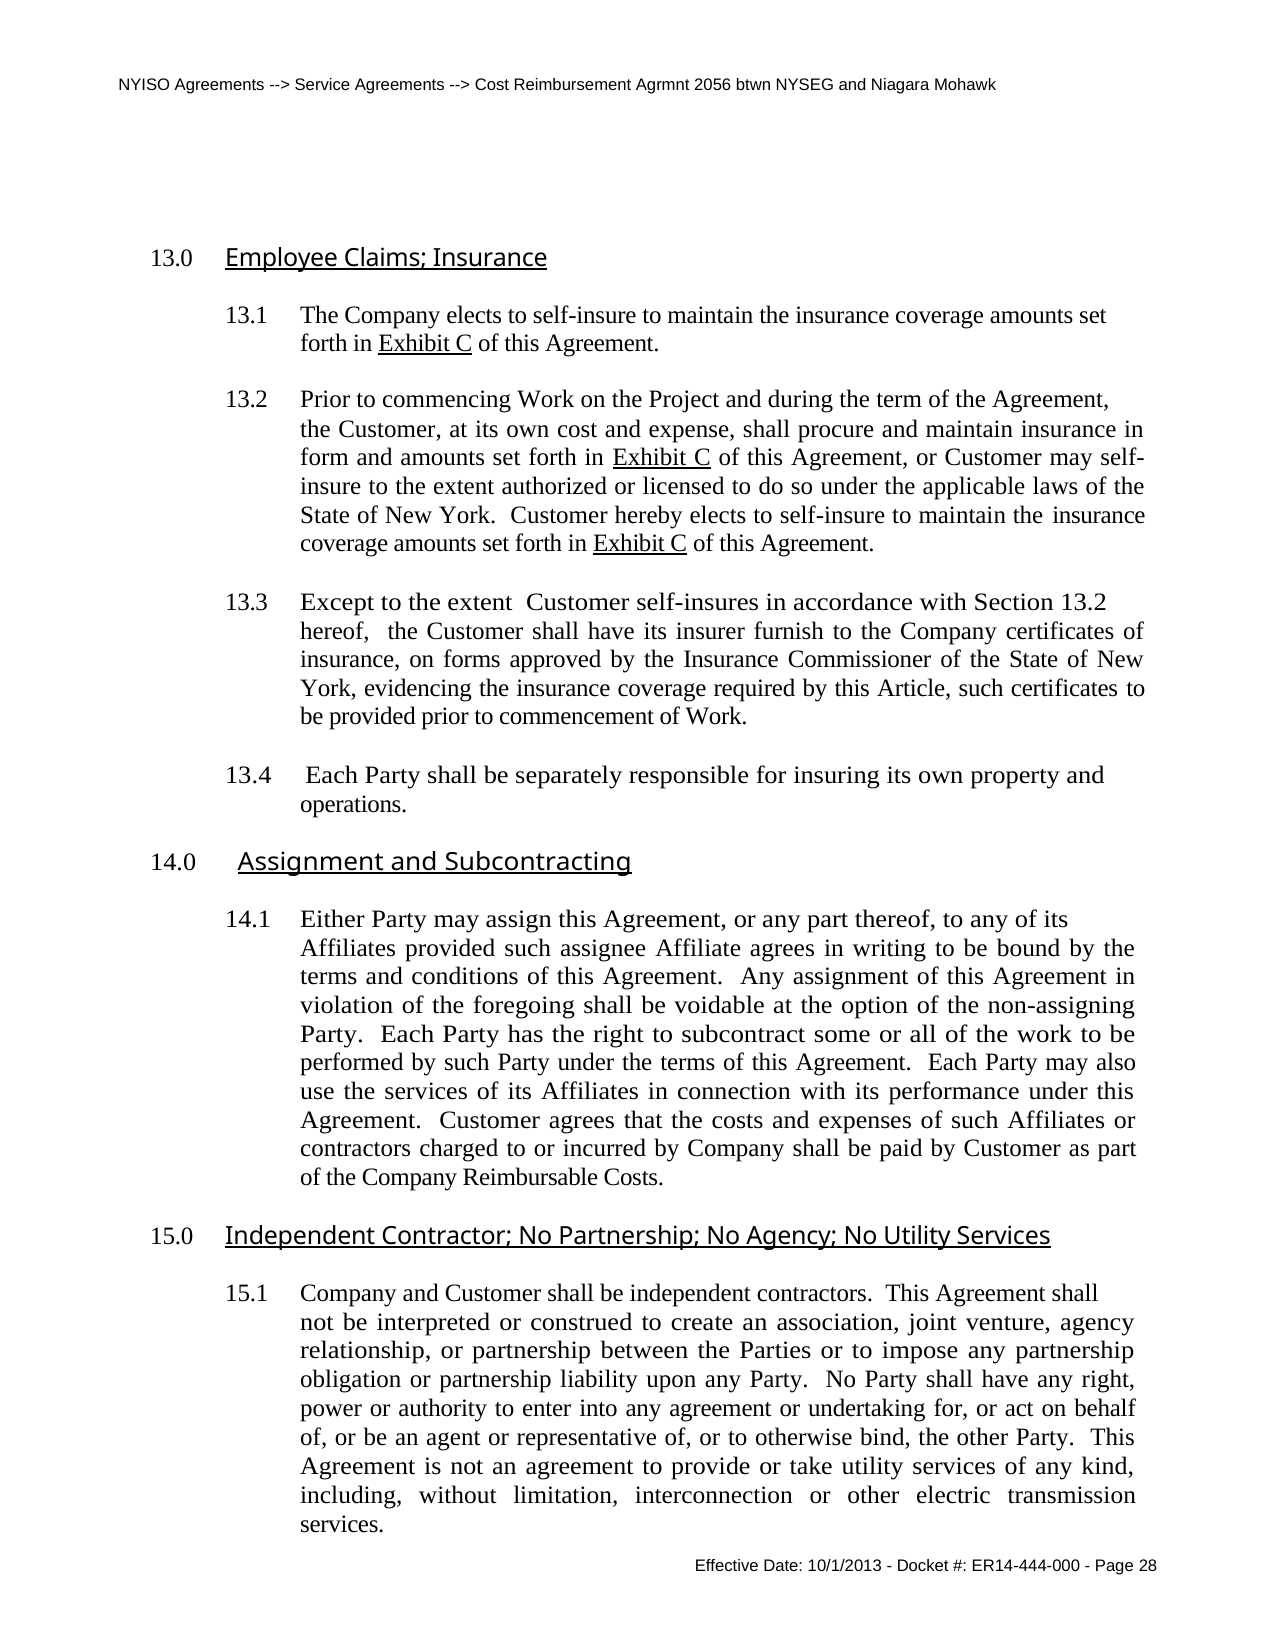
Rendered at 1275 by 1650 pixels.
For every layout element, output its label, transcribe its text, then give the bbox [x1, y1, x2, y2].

text the Customer, at its own cost and expense, shall procure and maintain insurance in form and amounts set forth in Exhibit C of this Agreement, or Customer may self-insure to the extent authorized or licensed to do so under the applicable laws of the State of New York. Customer hereby elects to self-insure to maintain the insurance coverage amounts set forth in Exhibit C of this Agreement. [300, 414, 1145, 557]
text 14.1 Either Party may assign this Agreement, or any part thereof, to any of its [150, 904, 1275, 933]
text 15.0 Independent Contractor; No Partnership; No Agency; No Utility Services [150, 1221, 1275, 1250]
text 13.4 Each Party shall be separately responsible for insuring its own property and operations. [225, 760, 1144, 818]
text forth in Exhibit C of this Agreement. [300, 329, 1275, 357]
text 14.0 Assignment and Subcontracting [150, 847, 1275, 876]
text 13.2 Prior to commencing Work on the Project and during the term of the Agreement, [225, 385, 1275, 414]
text not be interpreted or construed to create an association, joint venture, agency relationship, or partnership between the Parties or to impose any partnership obligation or partnership liability upon any Party. No Party shall have any right, power or authority to enter into any agreement or undertaking for, or act on behalf of, or be an agent or representative of, or to otherwise bind, the other Party. This Agreement is not an agreement to provide or take utility services of any kind, including, without limitation, interconnection or other electric transmission services. [300, 1307, 1145, 1538]
text 13.3 Except to the extent Customer self-insures in accordance with Section 13.2 [225, 587, 1275, 616]
text 13.1 The Company elects to self-insure to maintain the insurance coverage amounts set [150, 300, 1275, 329]
text 13.0 Employee Claims; Insurance [150, 243, 1275, 272]
text Affiliates provided such assignee Affiliate agrees in writing to be bound by the terms and conditions of this Agreement. Any assignment of this Agreement in violation of the foregoing shall be voidable at the option of the non-assigning Party. Each Party has the right to subcontract some or all of the work to be performed by such Party under the terms of this Agreement. Each Party may also use the services of its Affiliates in connection with its performance under this Agreement. Customer agrees that the costs and expenses of such Affiliates or contractors charged to or incurred by Company shall be paid by Customer as part of the Company Reimbursable Costs. [300, 933, 1145, 1191]
text 15.1 Company and Customer shall be independent contractors. This Agreement shall [150, 1278, 1275, 1307]
text hereof, the Customer shall have its insurer furnish to the Company certificates of insurance, on forms approved by the Insurance Commissioner of the State of New York, evidencing the insurance coverage required by this Article, such certificates to be provided prior to commencement of Work. [300, 617, 1145, 730]
